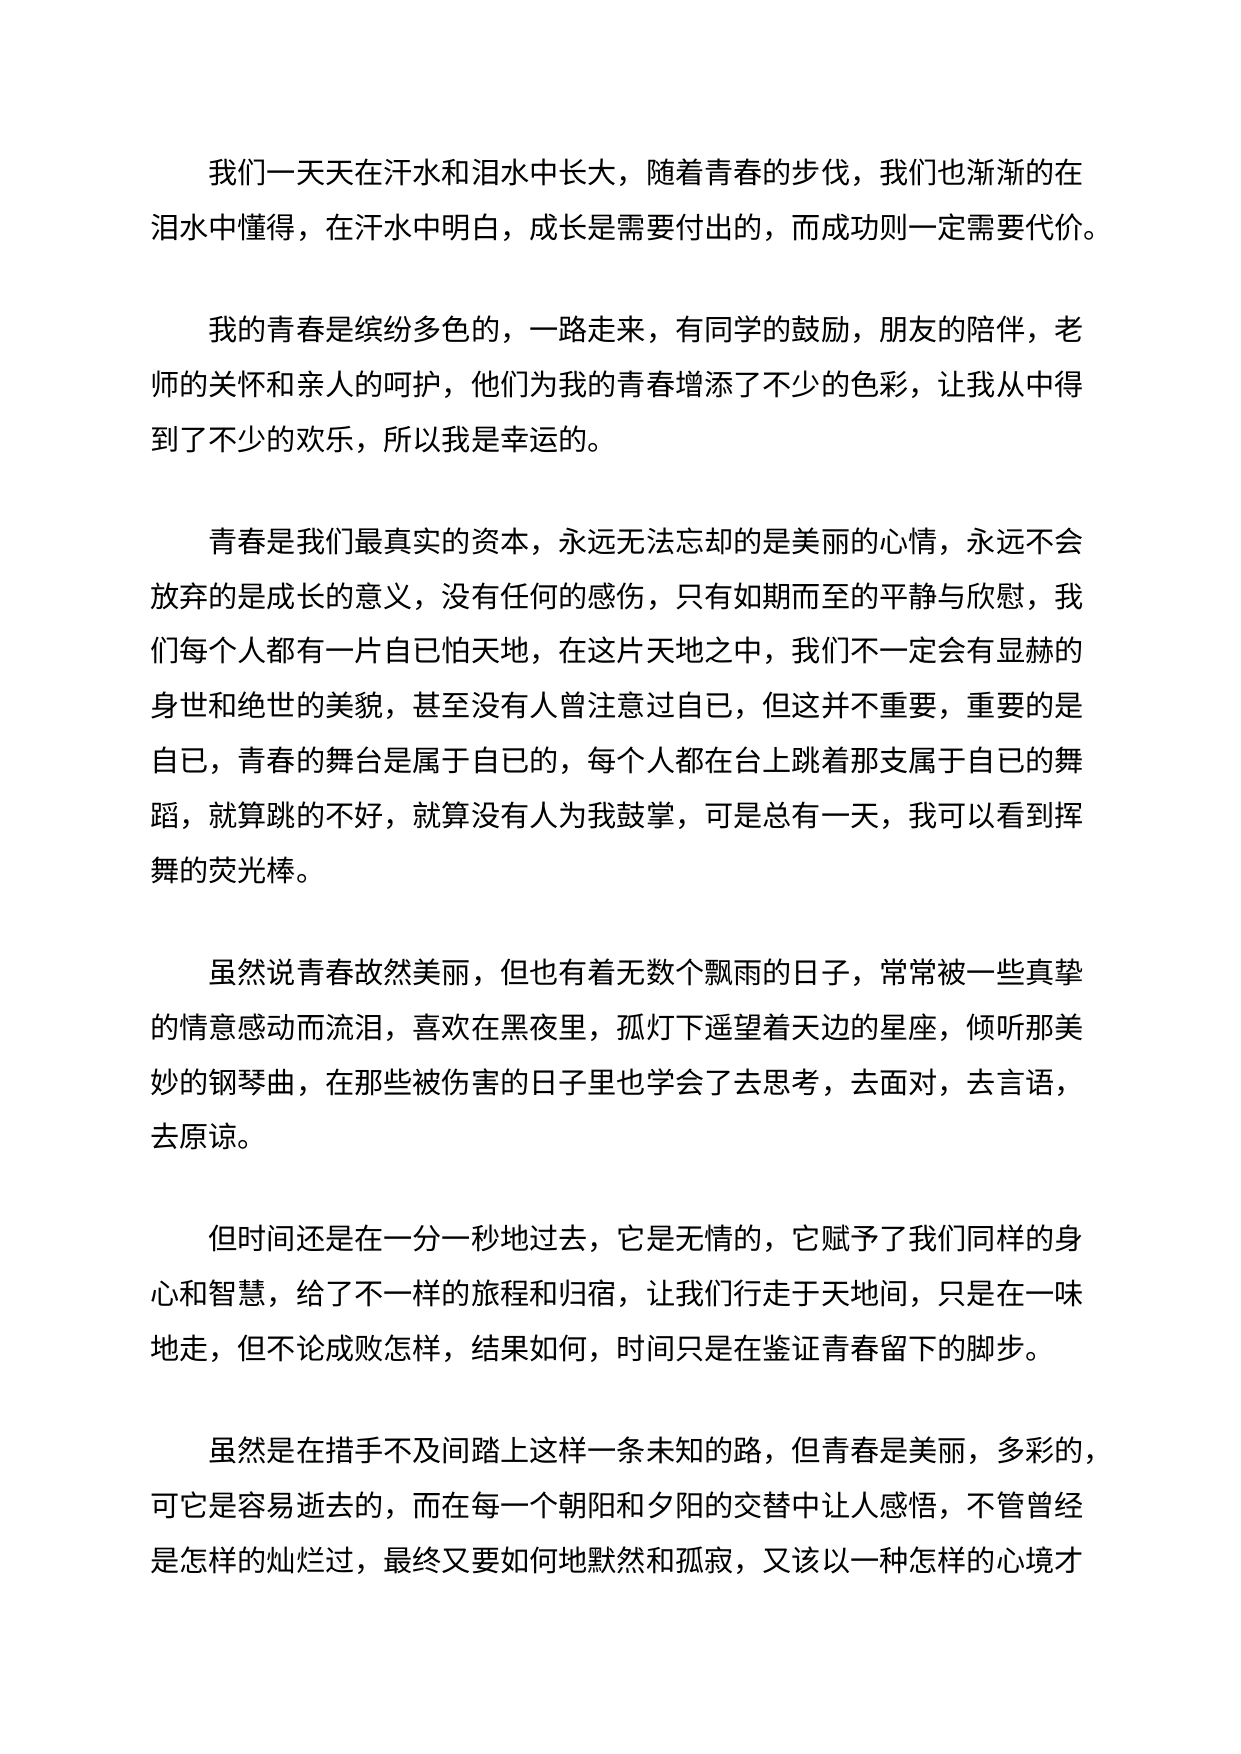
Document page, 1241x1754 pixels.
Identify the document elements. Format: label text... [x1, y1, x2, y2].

text 虽然说青春故然美丽，但也有着无数个飘雨的日子，常常被一些真挚的情意感动而流泪，喜欢在黑夜里，孤灯下遥望着天边的星座，倾听那美妙的钢琴曲，在那些被伤害的日子里也学会了去思考，去面对，去言语，去原谅。 [150, 949, 1090, 1156]
text 我的青春是缤纷多色的，一路走来，有同学的鼓励，朋友的陪伴，老师的关怀和亲人的呵护，他们为我的青春增添了不少的色彩，让我从中得到了不少的欢乐，所以我是幸运的。 [150, 307, 1090, 459]
text 但时间还是在一分一秒地过去，它是无情的，它赋予了我们同样的身心和智慧，给了不一样的旅程和归宿，让我们行走于天地间，只是在一味地走，但不论成败怎样，结果如何，时间只是在鉴证青春留下的脚步。 [150, 1216, 1090, 1368]
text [150, 1427, 1090, 1579]
text 我们一天天在汗水和泪水中长大，随着青春的步伐，我们也渐渐的在泪水中懂得，在汗水中明白，成长是需要付出的，而成功则一定需要代价。 [150, 150, 1090, 247]
text 青春是我们最真实的资本，永远无法忘却的是美丽的心情，永远不会放弃的是成长的意义，没有任何的感伤，只有如期而至的平静与欣慰，我们每个人都有一片自已怕天地，在这片天地之中，我们不一定会有显赫的身世和绝世的美貌，甚至没有人曾注意过自已，但这并不重要，重要的是自已，青春的舞台是属于自已的，每个人都在台上跳着那支属于自已的舞蹈，就算跳的不好，就算没有人为我鼓掌，可是总有一天，我可以看到挥舞的荧光棒。 [150, 518, 1090, 890]
